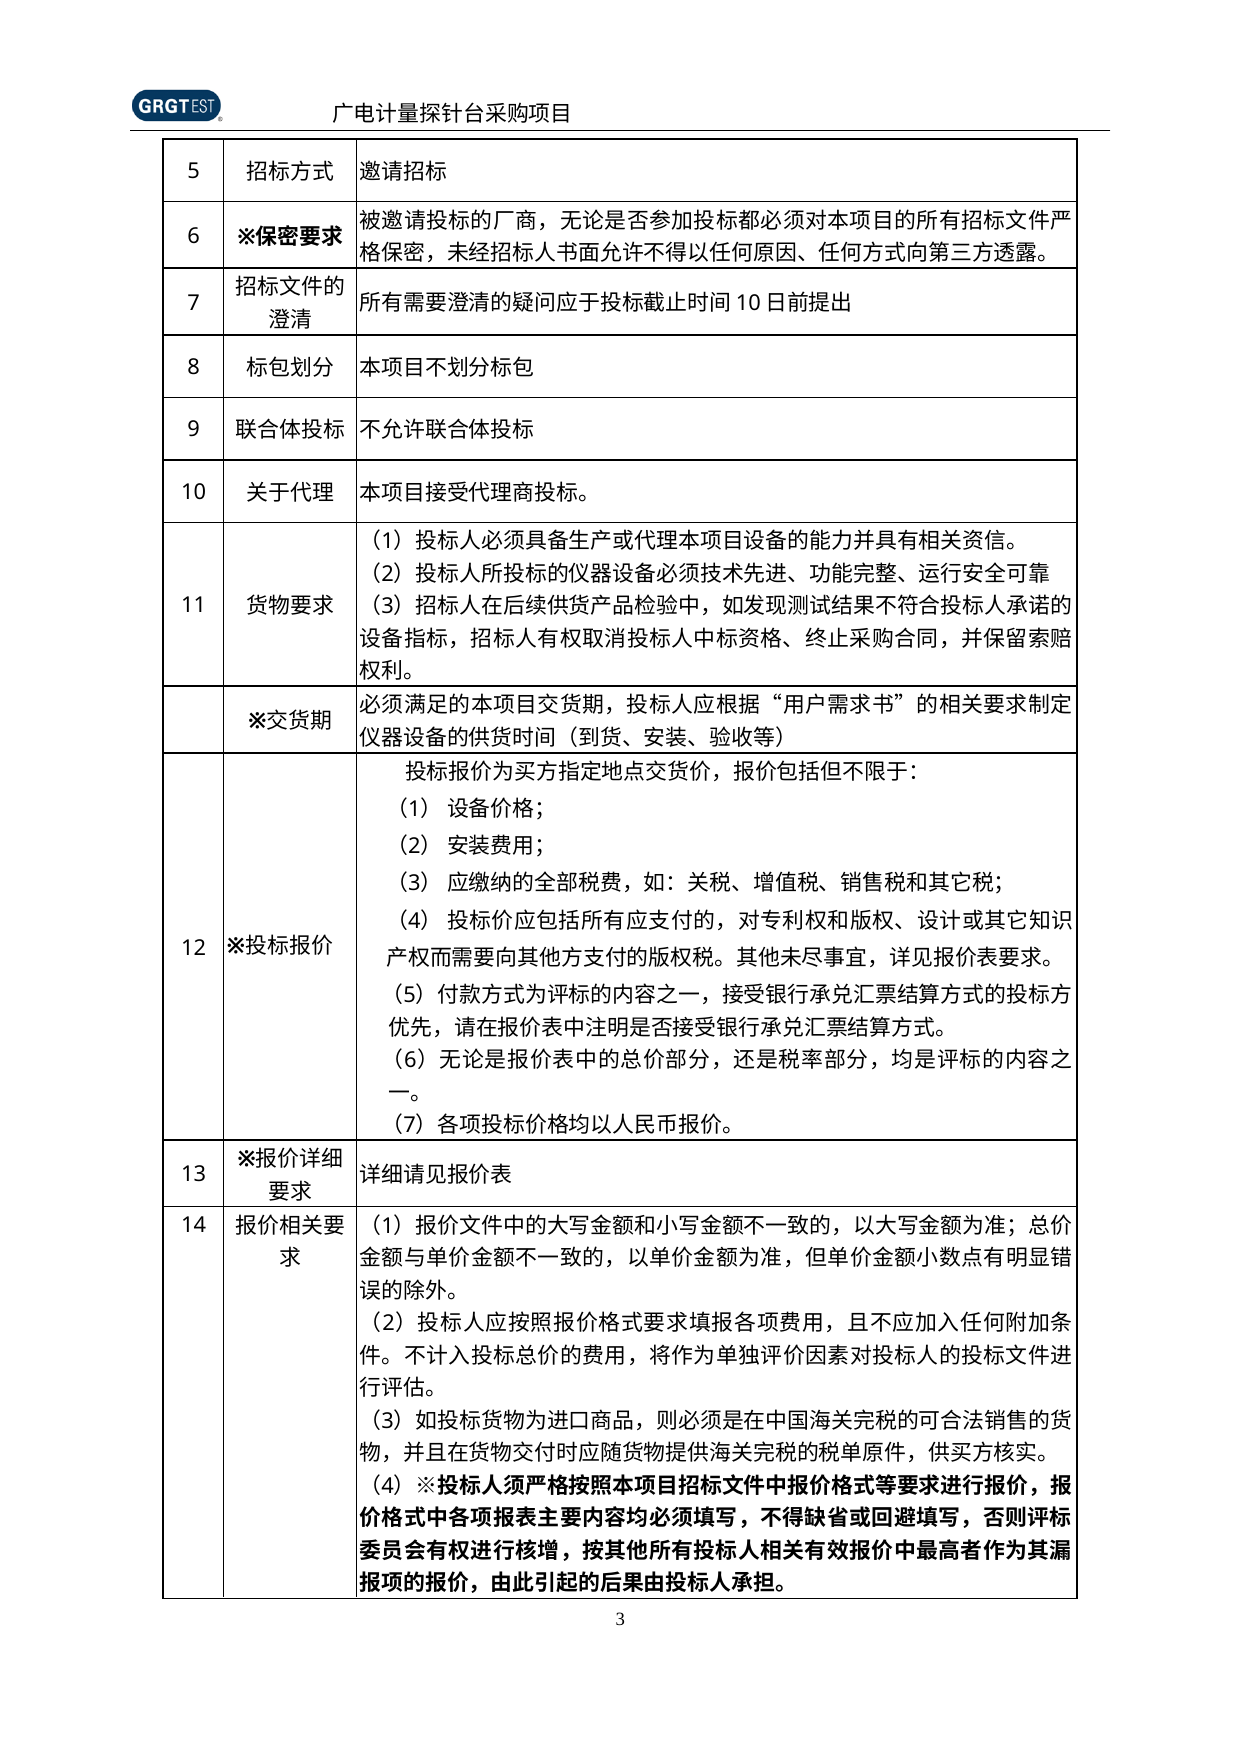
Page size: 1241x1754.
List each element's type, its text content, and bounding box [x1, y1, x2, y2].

table_cell 投标报价为买方指定地点交货价，报价包括但不限于： 设备价格； 安装费用； 应缴纳的全部税费，如：关税、增值税、销售税和其它税； 投标价应包括所有应支付的，对专利权和版权、设计或其它知识产权而需要向其他方支付的版权税。其他未尽事宜，详见报价表要求。 （5）付款方式为评标的内容之一，接受银行承兑汇票结算方式的投标方优先，请在报价表中注明是否接受银行承兑汇票结算方式。 （6）无论是报价表中的总价部分，还是税率部分，均是评标的内容之一。 （7）各项投标价格均以人民币报价。 [357, 754, 1076, 1139]
table_cell 联合体投标 [224, 398, 356, 459]
table_cell 11 [164, 523, 223, 685]
table_cell 本项目不划分标包 [357, 336, 1076, 396]
table_cell 详细请见报价表 [357, 1141, 1076, 1206]
table_cell 不允许联合体投标 [357, 398, 1076, 459]
table_cell 6 [164, 202, 223, 267]
table_cell 必须满足的本项目交货期，投标人应根据“用户需求书”的相关要求制定仪器设备的供货时间（到货、安装、验收等） [357, 687, 1076, 752]
table_cell 13 [164, 1141, 223, 1206]
table_cell 14 [164, 1207, 223, 1597]
table_cell 关于代理 [224, 461, 356, 521]
table_cell 标包划分 [224, 336, 356, 396]
table_cell 所有需要澄清的疑问应于投标截止时间10日前提出 [357, 269, 1076, 334]
table_cell 报价相关要求 [224, 1207, 356, 1597]
table_cell 9 [164, 398, 223, 459]
table_cell （1）投标人必须具备生产或代理本项目设备的能力并具有相关资信。 （2）投标人所投标的仪器设备必须技术先进、功能完整、运行安全可靠 （3）招标人在后续供货产品检验中，如发现测试结果不符合投标人承诺的设备指标，招标人有权取消投标人中标资格、终止采购合同，并保留索赔权利。 [357, 523, 1076, 685]
table_cell 招标文件的澄清 [224, 269, 356, 334]
table_cell 5 [164, 140, 223, 201]
table_cell ※投标报价 [224, 754, 356, 1139]
table_cell 货物要求 [224, 523, 356, 685]
table_cell 招标方式 [224, 140, 356, 201]
table_cell ※保密要求 [224, 202, 356, 267]
table_cell 10 [164, 461, 223, 521]
table_cell 8 [164, 336, 223, 396]
table_cell 被邀请投标的厂商，无论是否参加投标都必须对本项目的所有招标文件严格保密，未经招标人书面允许不得以任何原因、任何方式向第三方透露。 [357, 202, 1076, 267]
table_cell [164, 687, 223, 752]
table_cell ※报价详细要求 [224, 1141, 356, 1206]
table_cell ※交货期 [224, 687, 356, 752]
table_cell 7 [164, 269, 223, 334]
table_cell 本项目接受代理商投标。 [357, 461, 1076, 521]
table_cell 邀请招标 [357, 140, 1076, 201]
table_cell 12 [164, 754, 223, 1139]
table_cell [357, 1207, 1076, 1597]
picture [129, 88, 224, 122]
